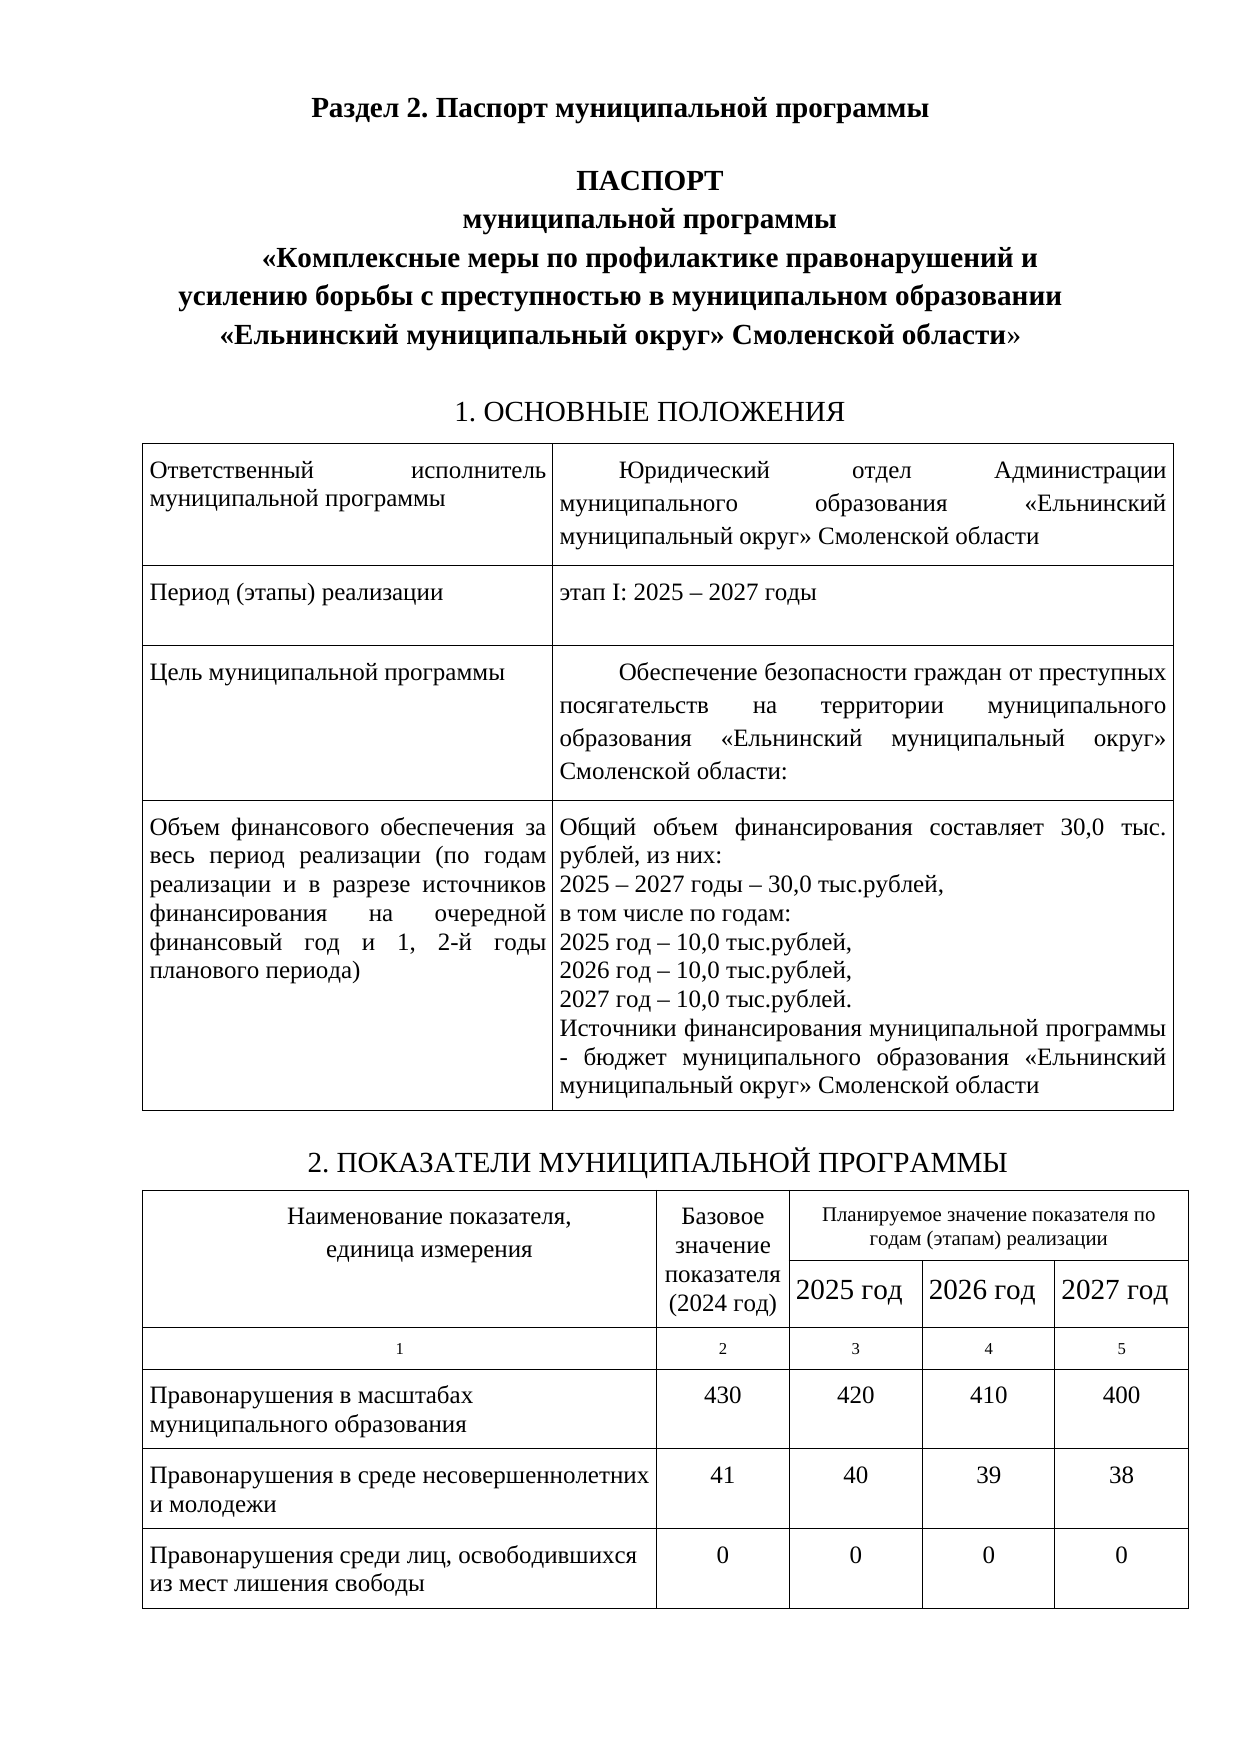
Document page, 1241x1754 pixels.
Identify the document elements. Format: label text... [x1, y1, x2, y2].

table_cell Базовое значение показателя (2024 год) [657, 1191, 789, 1327]
table_cell 38 [1055, 1449, 1188, 1528]
table_cell 0 [657, 1529, 789, 1608]
table_cell Правонарушения в масштабах муниципального образования [143, 1370, 656, 1448]
table_cell 5 [1055, 1328, 1188, 1368]
table_cell Наименование показателя, единица измерения [143, 1191, 656, 1327]
table_cell 41 [657, 1449, 789, 1528]
table_cell 410 [923, 1370, 1054, 1448]
table_cell Объем финансового обеспечения за весь период реализации (по годам реализации и в разрезе источников финансирования на очередной финансовый год и 1, 2-й годы планового периода) [143, 801, 552, 1110]
table_cell 2025 год [790, 1261, 922, 1327]
table_cell 39 [923, 1449, 1054, 1528]
table_cell 400 [1055, 1370, 1188, 1448]
table_cell Правонарушения среди лиц, освободившихся из мест лишения свободы [143, 1529, 656, 1608]
table_cell 0 [1055, 1529, 1188, 1608]
table_cell 40 [790, 1449, 922, 1528]
table_cell Правонарушения в среде несовершеннолетних и молодежи [143, 1449, 656, 1528]
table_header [148, 80, 1093, 443]
table_cell 420 [790, 1370, 922, 1448]
table_cell 0 [790, 1529, 922, 1608]
table_cell Планируемое значение показателя по годам (этапам) реализации [790, 1191, 1188, 1260]
table_cell 4 [923, 1328, 1054, 1368]
table_cell Ответственный исполнитель муниципальной программы [143, 444, 552, 565]
table_cell Период (этапы) реализации [143, 566, 552, 645]
table_cell Юридический отдел Администрации муниципального образования «Ельнинский муниципальный округ» Смоленской области [553, 444, 1173, 565]
table_header 2. ПОКАЗАТЕЛИ МУНИЦИПАЛЬНОЙ ПРОГРАММЫ [148, 1135, 1092, 1190]
table_cell 0 [923, 1529, 1054, 1608]
table_cell Цель муниципальной программы [143, 646, 552, 800]
table_cell 3 [790, 1328, 922, 1368]
table_cell Общий объем финансирования составляет 30,0 тыс. рублей, из них: 2025 – 2027 годы – 30,0 тыс.рублей, в том числе по годам: 2025 год – 10,0 тыс.рублей, 2026 год – 10,0 тыс.рублей, 2027 год – 10,0 тыс.рублей. Источники финансирования муниципальной программы - бюджет муниципального образования «Ельнинский муниципальный округ» Смоленской области [553, 801, 1173, 1110]
table_cell 2027 год [1055, 1261, 1188, 1327]
table_cell 2 [657, 1328, 789, 1368]
table_cell 2026 год [923, 1261, 1054, 1327]
table_cell Обеспечение безопасности граждан от преступных посягательств на территории муниципального образования «Ельнинский муниципальный округ» Смоленской области: [553, 646, 1173, 800]
table_cell 1 [143, 1328, 656, 1368]
table_cell 430 [657, 1370, 789, 1448]
table_cell этап I: 2025 – 2027 годы [553, 566, 1173, 645]
